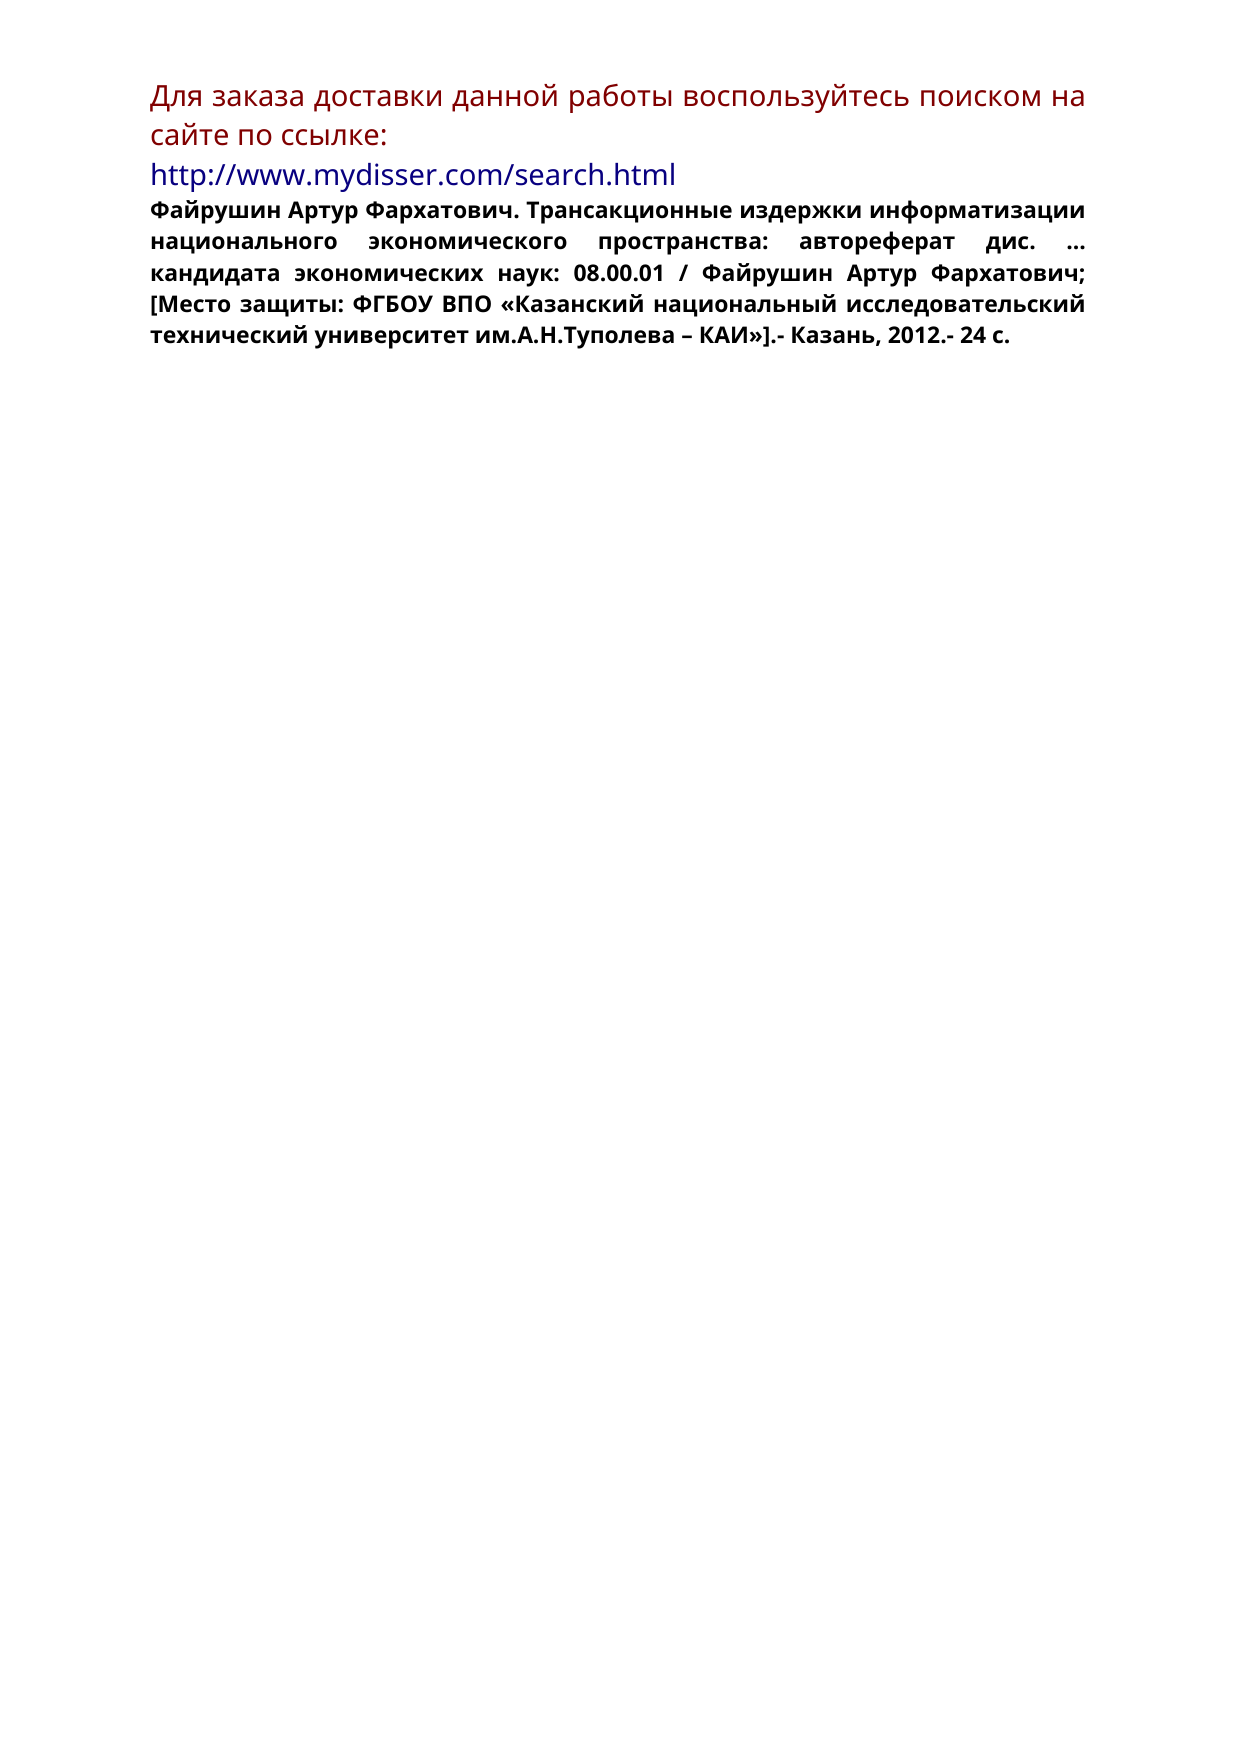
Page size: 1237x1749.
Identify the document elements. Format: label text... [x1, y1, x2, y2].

text Файрушин Артур Фархатович. Трансакционные издержки информатизации национального экономического пространства: автореферат дис. ... кандидата экономических наук: 08.00.01 / Файрушин Артур Фархатович;[Место защиты: ФГБОУ ВПО «Казанский национальный исследовательский технический университет им.А.Н.Туполева – КАИ»].- Казань, 2012.- 24 с. [150, 194, 1086, 350]
